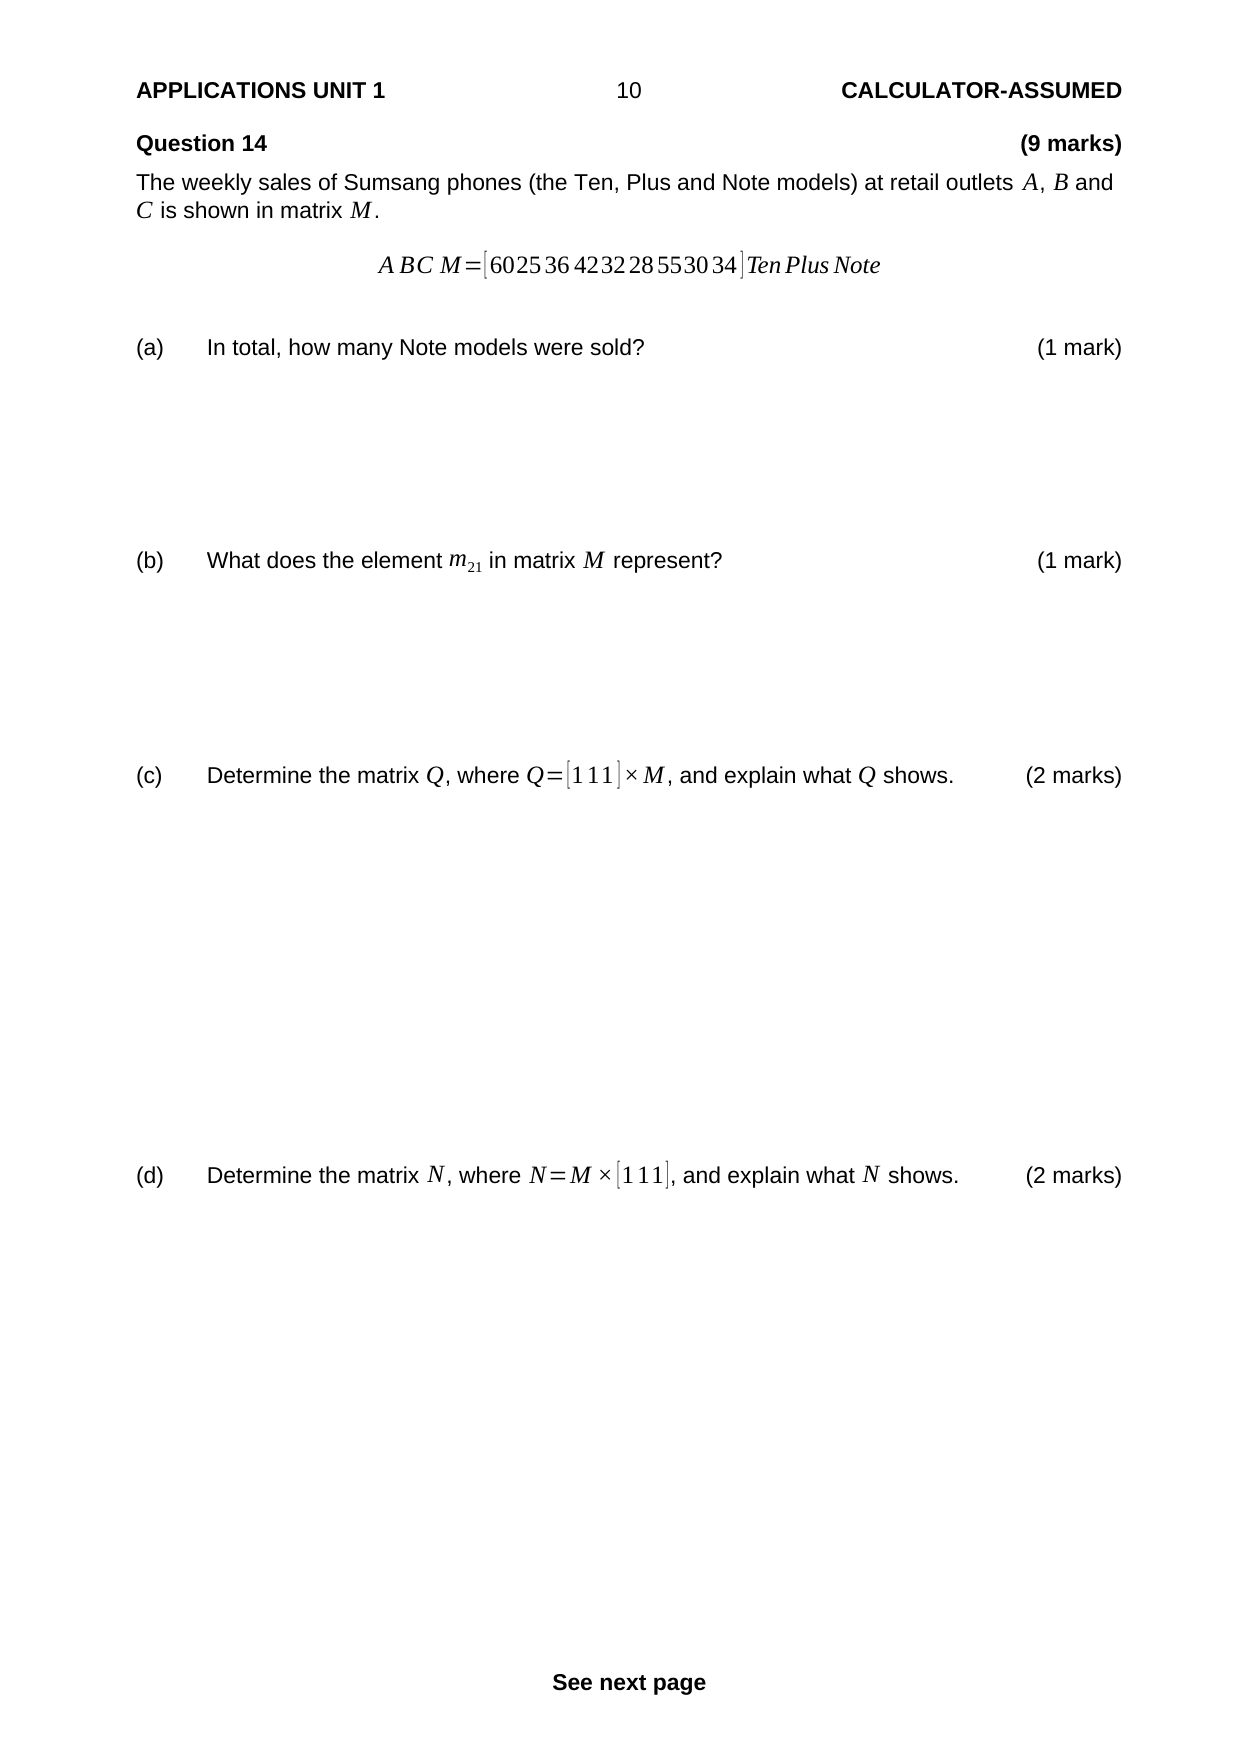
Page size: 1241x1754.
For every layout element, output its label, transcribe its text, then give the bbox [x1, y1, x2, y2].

text The weekly sales of Sumsang phones (the Ten, Plus and Note models) at retail outlets , and is shown in matrix . [136, 169, 1122, 224]
text (a) In total, how many Note models were sold? (1 mark) [136, 333, 1122, 360]
text (b) What does the element in matrix represent? (1 mark) [136, 544, 1122, 576]
text (c) Determine the matrix , where , and explain what shows. (2 marks) [136, 760, 1122, 791]
text (d) Determine the matrix , where , and explain what shows. (2 marks) [136, 1160, 1122, 1190]
text Question 14 (9 marks) [136, 130, 1122, 156]
